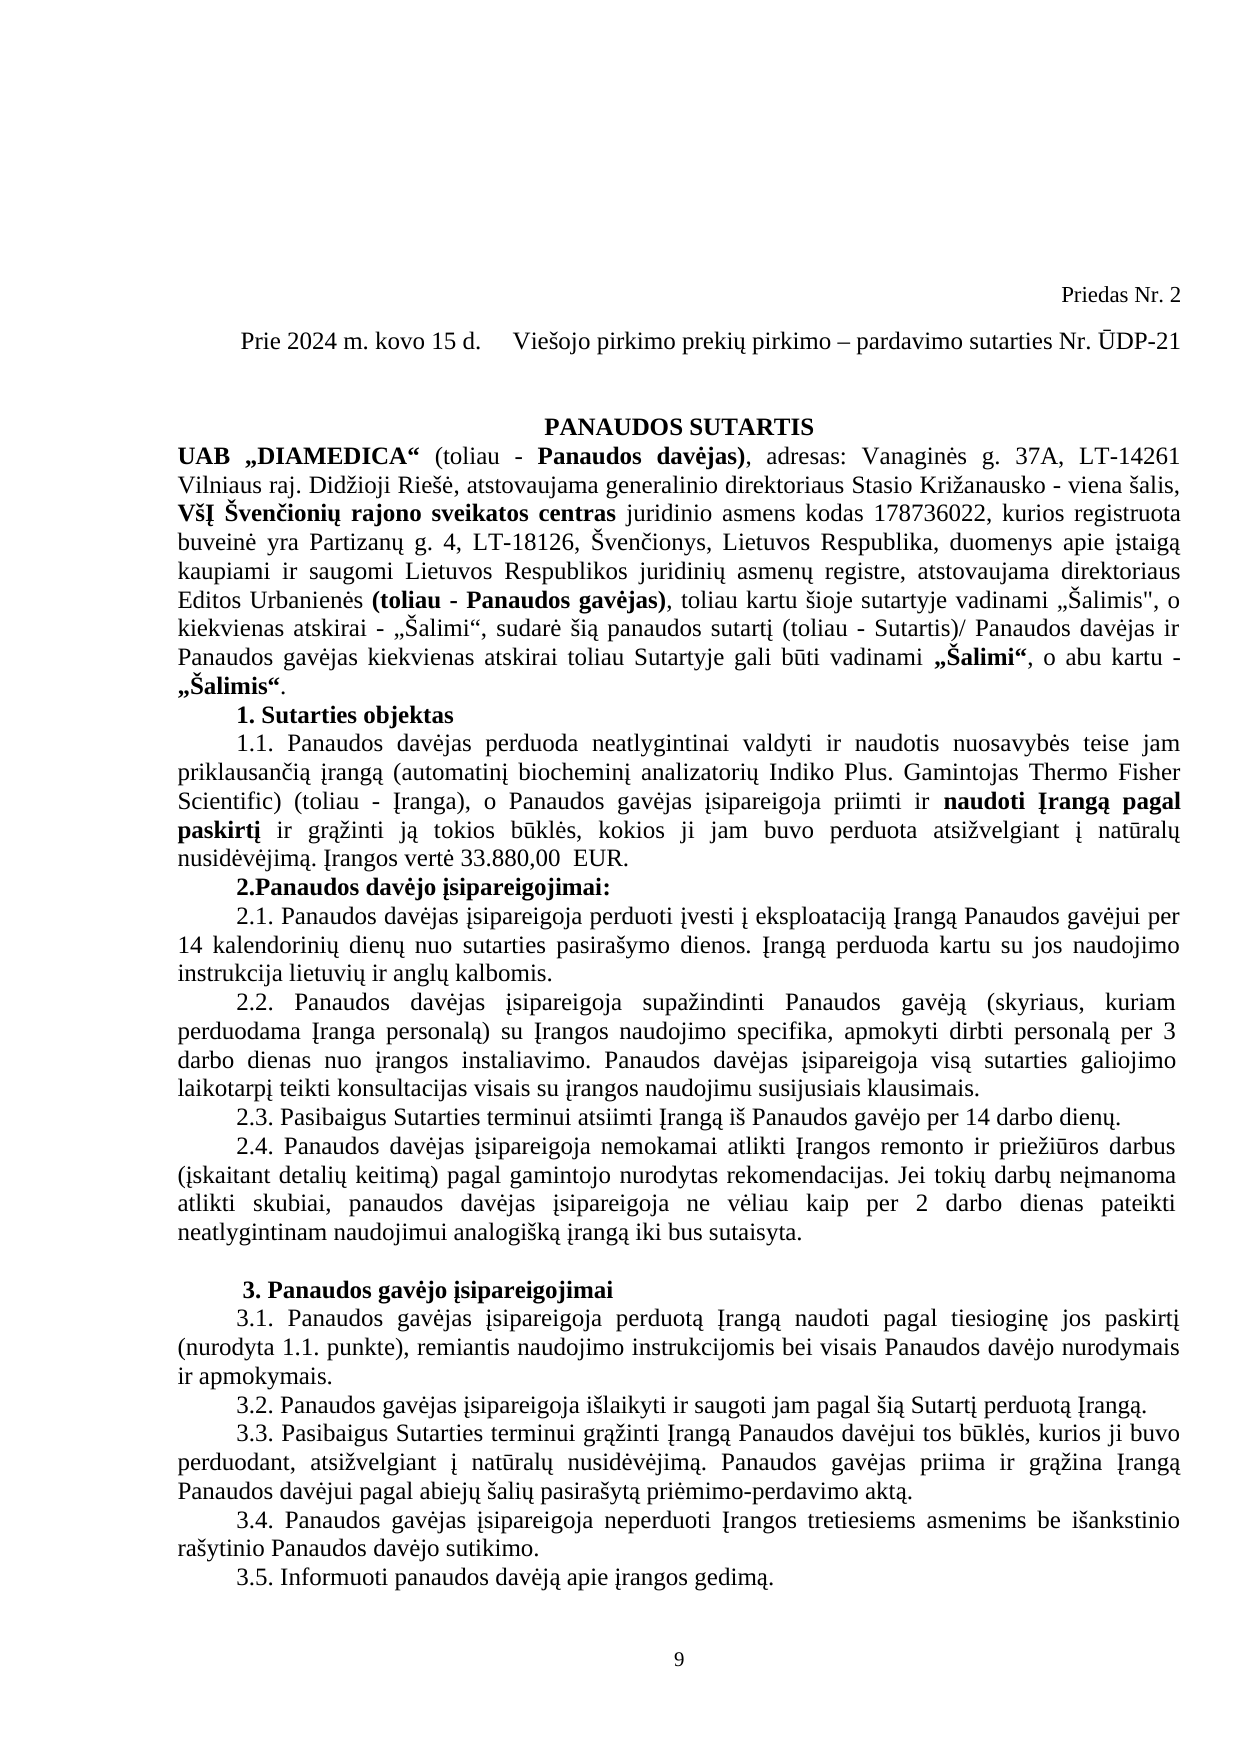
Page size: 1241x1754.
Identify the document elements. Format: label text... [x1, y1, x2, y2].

text 3.3. Pasibaigus Sutarties terminui grąžinti Įrangą Panaudos davėjui tos būklės, kurios ji buvo perduodant, atsižvelgiant į natūralų nusidėvėjimą. Panaudos gavėjas priima ir grąžina Įrangą Panaudos davėjui pagal abiejų šalių pasirašytą priėmimo-perdavimo aktą. [177, 1418, 1181, 1505]
text 2.2. Panaudos davėjas įsipareigoja supažindinti Panaudos gavėją (skyriaus, kuriam perduodama Įranga personalą) su Įrangos naudojimo specifika, apmokyti dirbti personalą per 3 darbo dienas nuo įrangos instaliavimo. Panaudos davėjas įsipareigoja visą sutarties galiojimo laikotarpį teikti konsultacijas visais su įrangos naudojimu susijusiais klausimais. [177, 987, 1177, 1102]
text 2.3. Pasibaigus Sutarties terminui atsiimti Įrangą iš Panaudos gavėjo per 14 darbo dienų. [177, 1102, 1177, 1131]
text Priedas Nr. 2 [177, 281, 1181, 307]
text 2.Panaudos davėjo įsipareigojimai: [177, 872, 1181, 901]
text 3.5. Informuoti panaudos davėją apie įrangos gedimą. [177, 1562, 1181, 1591]
text 3. Panaudos gavėjo įsipareigojimai [177, 1275, 1181, 1303]
text 3.4. Panaudos gavėjas įsipareigoja neperduoti Įrangos tretiesiems asmenims be išankstinio rašytinio Panaudos davėjo sutikimo. [177, 1505, 1181, 1562]
text 3.1. Panaudos gavėjas įsipareigoja perduotą Įrangą naudoti pagal tiesioginę jos paskirtį (nurodyta 1.1. punkte), remiantis naudojimo instrukcijomis bei visais Panaudos davėjo nurodymais ir apmokymais. [177, 1303, 1181, 1390]
text 1. Sutarties objektas [177, 700, 1181, 728]
text 3.2. Panaudos gavėjas įsipareigoja išlaikyti ir saugoti jam pagal šią Sutartį perduotą Įrangą. [177, 1390, 1181, 1418]
text 2.1. Panaudos davėjas įsipareigoja perduoti įvesti į eksploataciją Įrangą Panaudos gavėjui per 14 kalendorinių dienų nuo sutarties pasirašymo dienos. Įrangą perduoda kartu su jos naudojimo instrukcija lietuvių ir anglų kalbomis. [177, 901, 1181, 987]
text PANAUDOS SUTARTIS [177, 412, 1181, 441]
text 1.1. Panaudos davėjas perduoda neatlygintinai valdyti ir naudotis nuosavybės teise jam priklausančią įrangą (automatinį biocheminį analizatorių Indiko Plus. Gamintojas Thermo Fisher Scientific) (toliau - Įranga), o Panaudos gavėjas įsipareigoja priimti ir naudoti Įrangą pagal paskirtį ir grąžinti ją tokios būklės, kokios ji jam buvo perduota atsižvelgiant į natūralų nusidėvėjimą. Įrangos vertė 33.880,00 EUR. [177, 728, 1181, 872]
text UAB „DIAMEDICA“ (toliau - Panaudos davėjas), adresas: Vanaginės g. 37A, LT-14261 Vilniaus raj. Didžioji Riešė, atstovaujama generalinio direktoriaus Stasio Križanausko - viena šalis, VšĮ Švenčionių rajono sveikatos centras juridinio asmens kodas 178736022, kurios registruota buveinė yra Partizanų g. 4, LT-18126, Švenčionys, Lietuvos Respublika, duomenys apie įstaigą kaupiami ir saugomi Lietuvos Respublikos juridinių asmenų registre, atstovaujama direktoriaus Editos Urbanienės (toliau - Panaudos gavėjas), toliau kartu šioje sutartyje vadinami „Šalimis", o kiekvienas atskirai - „Šalimi“, sudarė šią panaudos sutartį (toliau - Sutartis)/ Panaudos davėjas ir Panaudos gavėjas kiekvienas atskirai toliau Sutartyje gali būti vadinami „Šalimi“, o abu kartu - „Šalimis“. [177, 441, 1181, 700]
text Prie 2024 m. kovo 15 d. Viešojo pirkimo prekių pirkimo – pardavimo sutarties Nr. ŪDP-21 [177, 326, 1181, 355]
text 2.4. Panaudos davėjas įsipareigoja nemokamai atlikti Įrangos remonto ir priežiūros darbus (įskaitant detalių keitimą) pagal gamintojo nurodytas rekomendacijas. Jei tokių darbų neįmanoma atlikti skubiai, panaudos davėjas įsipareigoja ne vėliau kaip per 2 darbo dienas pateikti neatlygintinam naudojimui analogišką įrangą iki bus sutaisyta. [177, 1131, 1177, 1246]
